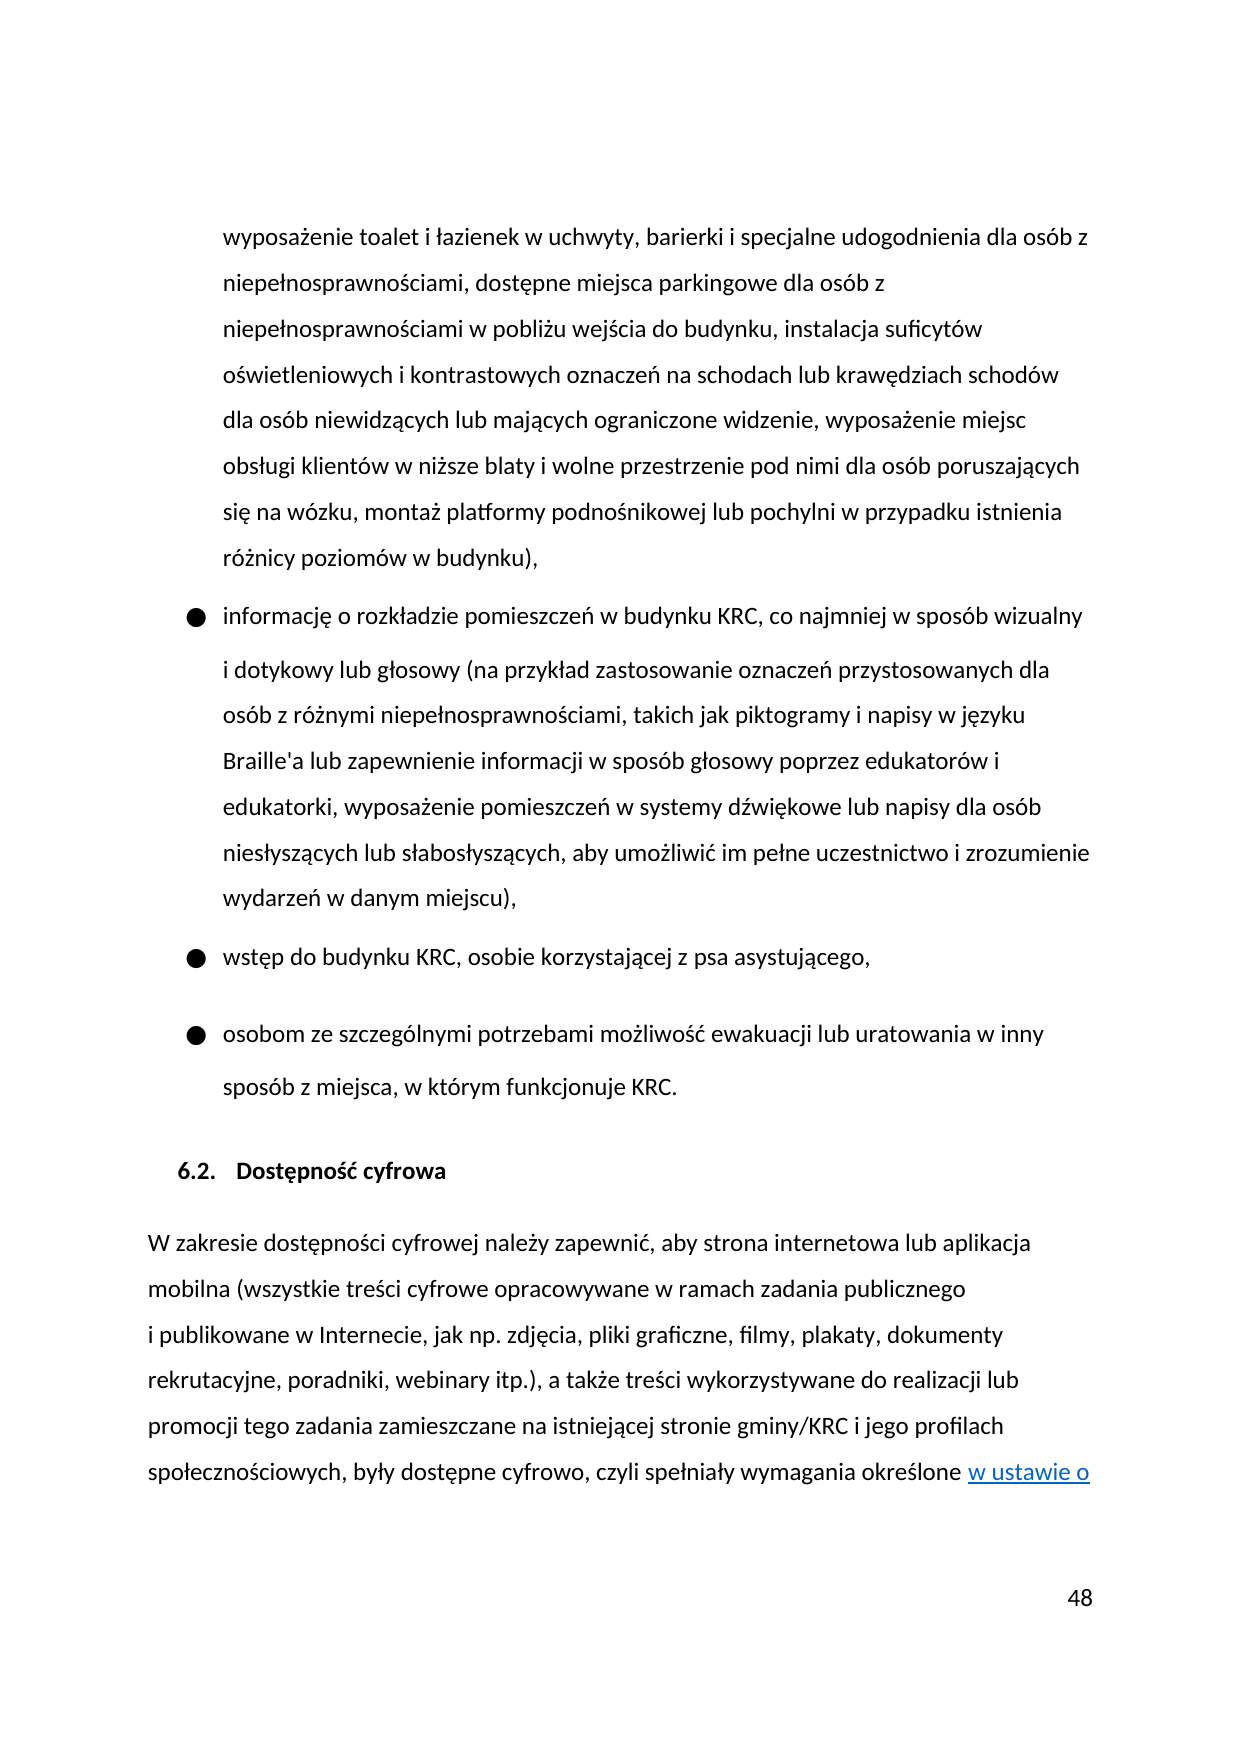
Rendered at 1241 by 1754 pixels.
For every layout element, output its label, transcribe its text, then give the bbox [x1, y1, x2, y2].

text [148, 1227, 1093, 1486]
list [185, 222, 1093, 572]
list osobom ze szczególnymi potrzebami możliwość ewakuacji lub uratowania w inny sposób z miejsca, w którym funkcjonuje KRC. [185, 1005, 1093, 1102]
list wstęp do budynku KRC, osobie korzystającej z psa asystującego, [185, 928, 1093, 979]
subtitle Dostępność cyfrowa [177, 1155, 1093, 1185]
list informację o rozkładzie pomieszczeń w budynku KRC, co najmniej w sposób wizualny i dotykowy lub głosowy (na przykład zastosowanie oznaczeń przystosowanych dla osób z różnymi niepełnosprawnościami, takich jak piktogramy i napisy w języku Braille'a lub zapewnienie informacji w sposób głosowy poprzez edukatorów i edukatorki, wyposażenie pomieszczeń w systemy dźwiękowe lub napisy dla osób niesłyszących lub słabosłyszących, aby umożliwić im pełne uczestnictwo i zrozumienie wydarzeń w danym miejscu), [185, 587, 1093, 913]
